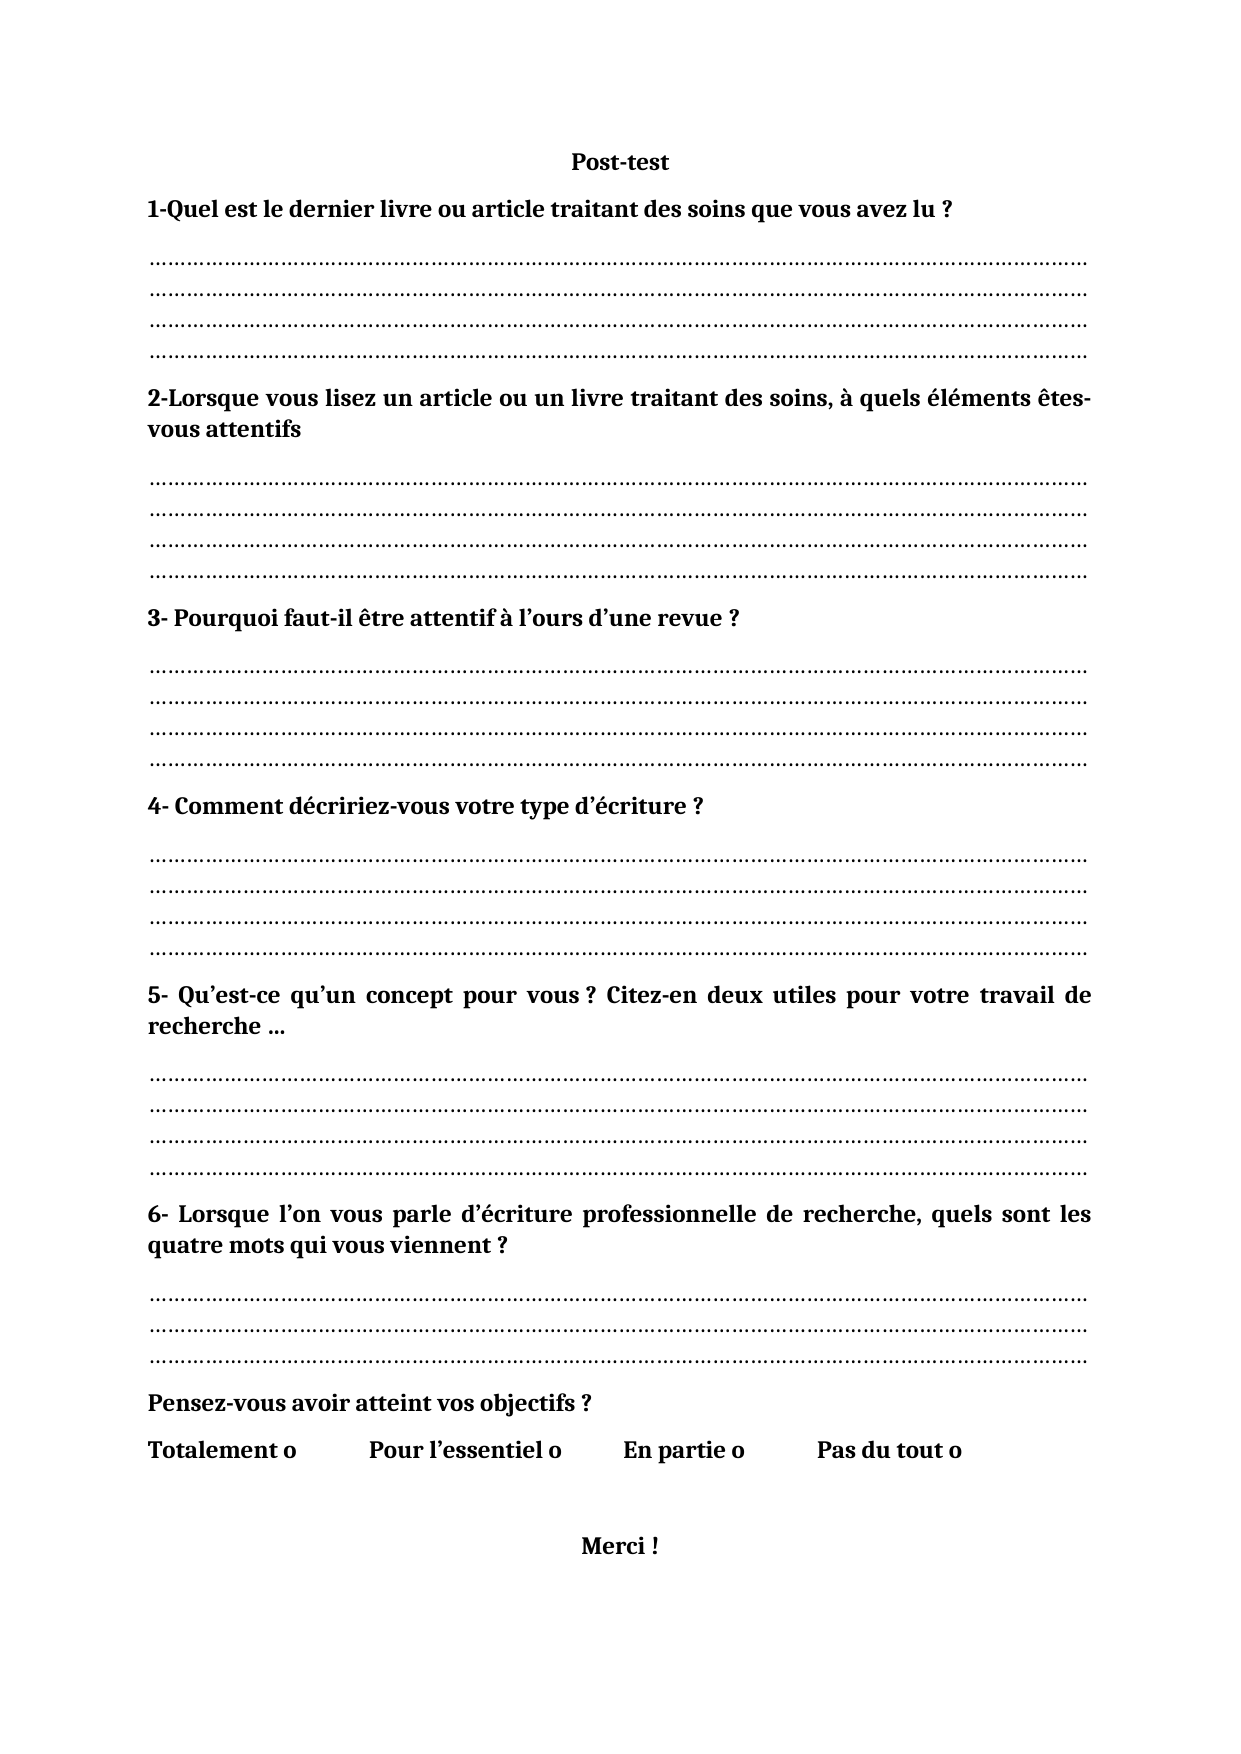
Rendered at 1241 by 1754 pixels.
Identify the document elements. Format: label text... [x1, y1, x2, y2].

text 6- Lorsque l’on vous parle d’écriture professionnelle de recherche, quels sont les quatre mots qui vous viennent ? [148, 1200, 1093, 1260]
text Totalement o Pour l’essentiel o En partie o Pas du tout o [148, 1436, 1093, 1465]
text 1-Quel est le dernier livre ou article traitant des soins que vous avez lu ? [148, 195, 1093, 224]
text Merci ! [148, 1532, 1093, 1561]
text ……………………………………………………………………………………………………………………………………………………………………………………………………………………………………………………………………………………………………………………………………………………………………………………………………………… [148, 1279, 1093, 1370]
text 4- Comment décririez-vous votre type d’écriture ? [148, 792, 1093, 821]
text 3- Pourquoi faut-il être attentif à l’ours d’une revue ? [148, 603, 1093, 632]
text Pensez-vous avoir atteint vos objectifs ? [148, 1389, 1093, 1417]
text 5- Qu’est-ce qu’un concept pour vous ? Citez-en deux utiles pour votre travail de recherche … [148, 981, 1093, 1040]
text Post-test [148, 148, 1093, 176]
text 2-Lorsque vous lisez un article ou un livre traitant des soins, à quels éléments êtes-vous attentifs [148, 384, 1093, 444]
